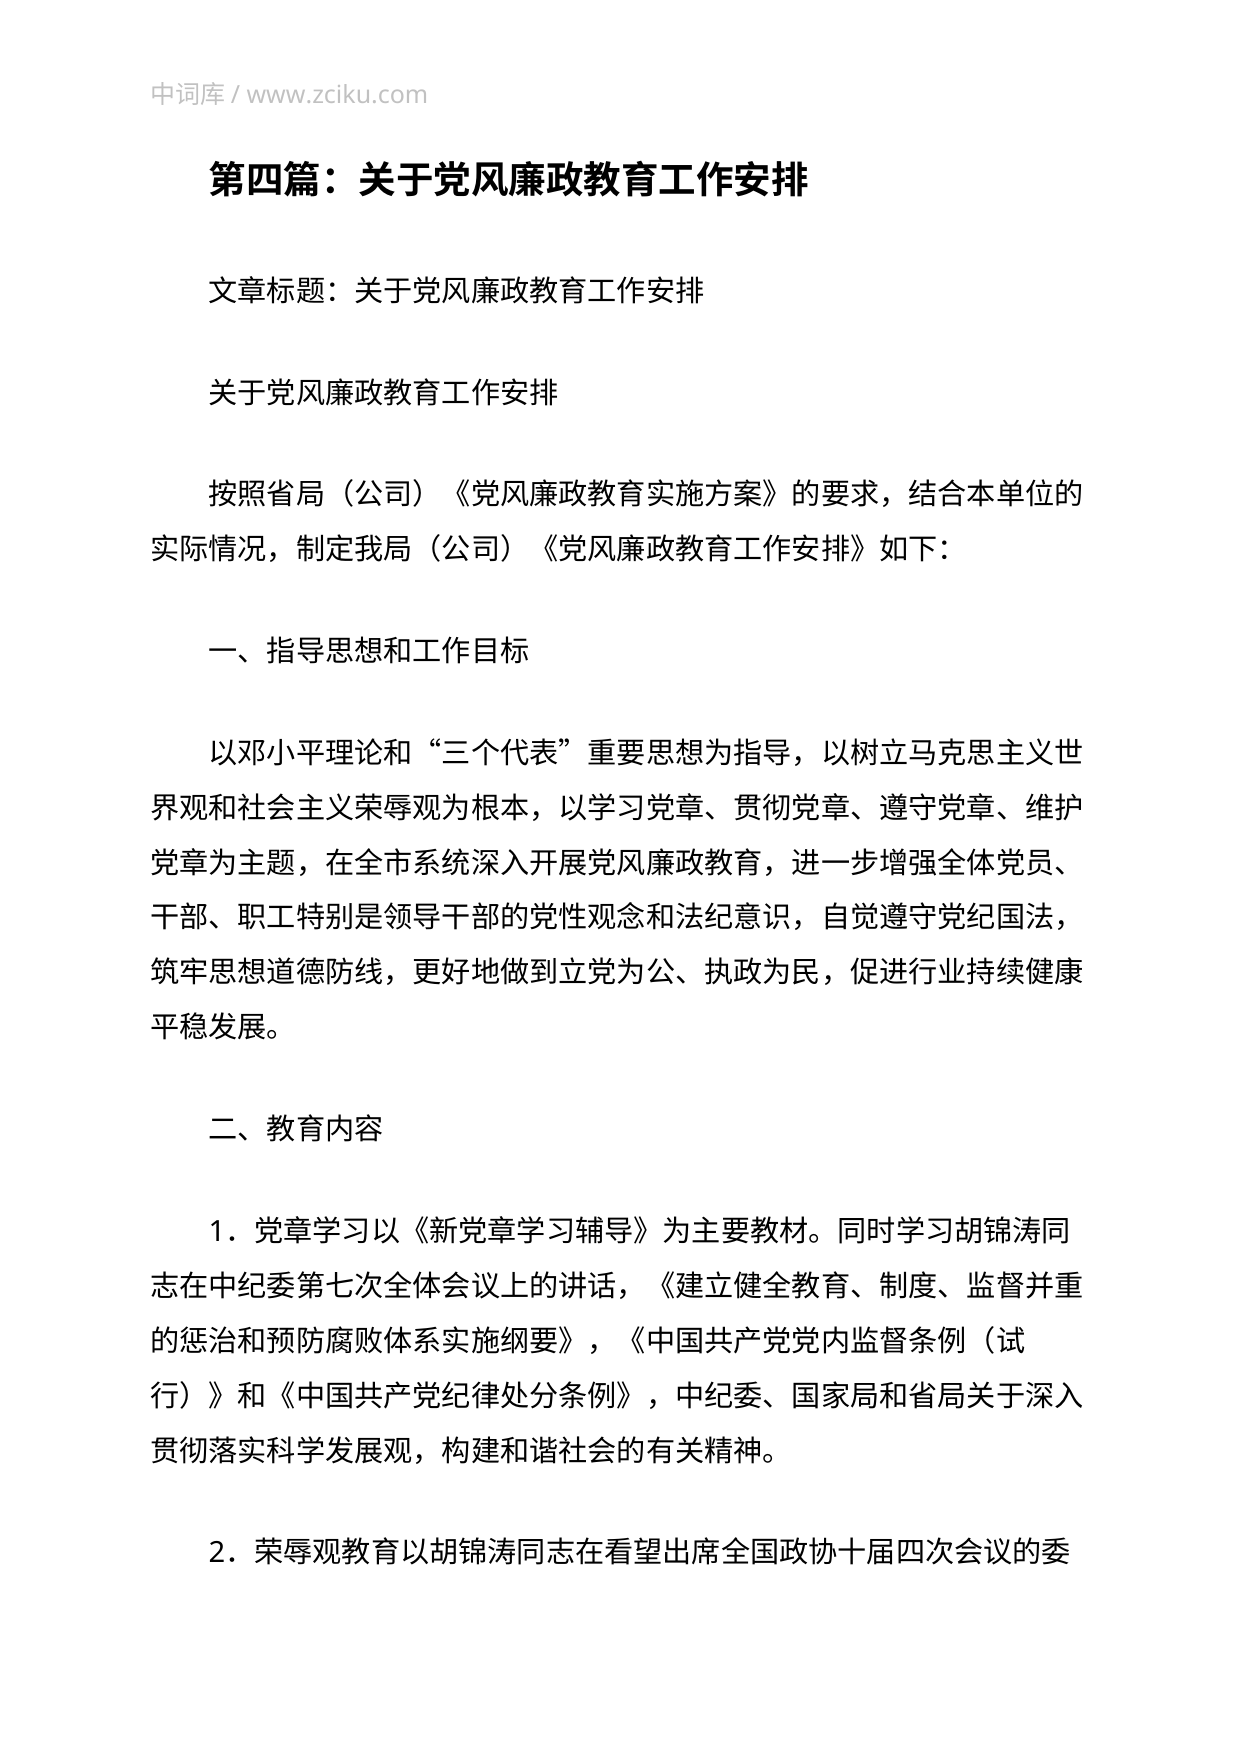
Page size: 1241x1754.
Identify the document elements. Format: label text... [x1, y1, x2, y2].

text 关于党风廉政教育工作安排 [150, 369, 1090, 411]
text 二、教育内容 [150, 1106, 1090, 1148]
text 第四篇：关于党风廉政教育工作安排 [150, 150, 1090, 204]
text 1．党章学习以《新党章学习辅导》为主要教材。同时学习胡锦涛同志在中纪委第七次全体会议上的讲话，《建立健全教育、制度、监督并重的惩治和预防腐败体系实施纲要》，《中国共产党党内监督条例（试行）》和《中国共产党纪律处分条例》，中纪委、国家局和省局关于深入贯彻落实科学发展观，构建和谐社会的有关精神。 [150, 1207, 1090, 1469]
text 以邓小平理论和“三个代表”重要思想为指导，以树立马克思主义世界观和社会主义荣辱观为根本，以学习党章、贯彻党章、遵守党章、维护党章为主题，在全市系统深入开展党风廉政教育，进一步增强全体党员、干部、职工特别是领导干部的党性观念和法纪意识，自觉遵守党纪国法，筑牢思想道德防线，更好地做到立党为公、执政为民，促进行业持续健康平稳发展。 [150, 729, 1090, 1046]
text 文章标题：关于党风廉政教育工作安排 [150, 267, 1090, 310]
text 一、指导思想和工作目标 [150, 628, 1090, 670]
text 按照省局（公司）《党风廉政教育实施方案》的要求，结合本单位的实际情况，制定我局（公司）《党风廉政教育工作安排》如下： [150, 471, 1090, 568]
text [150, 1529, 1090, 1571]
